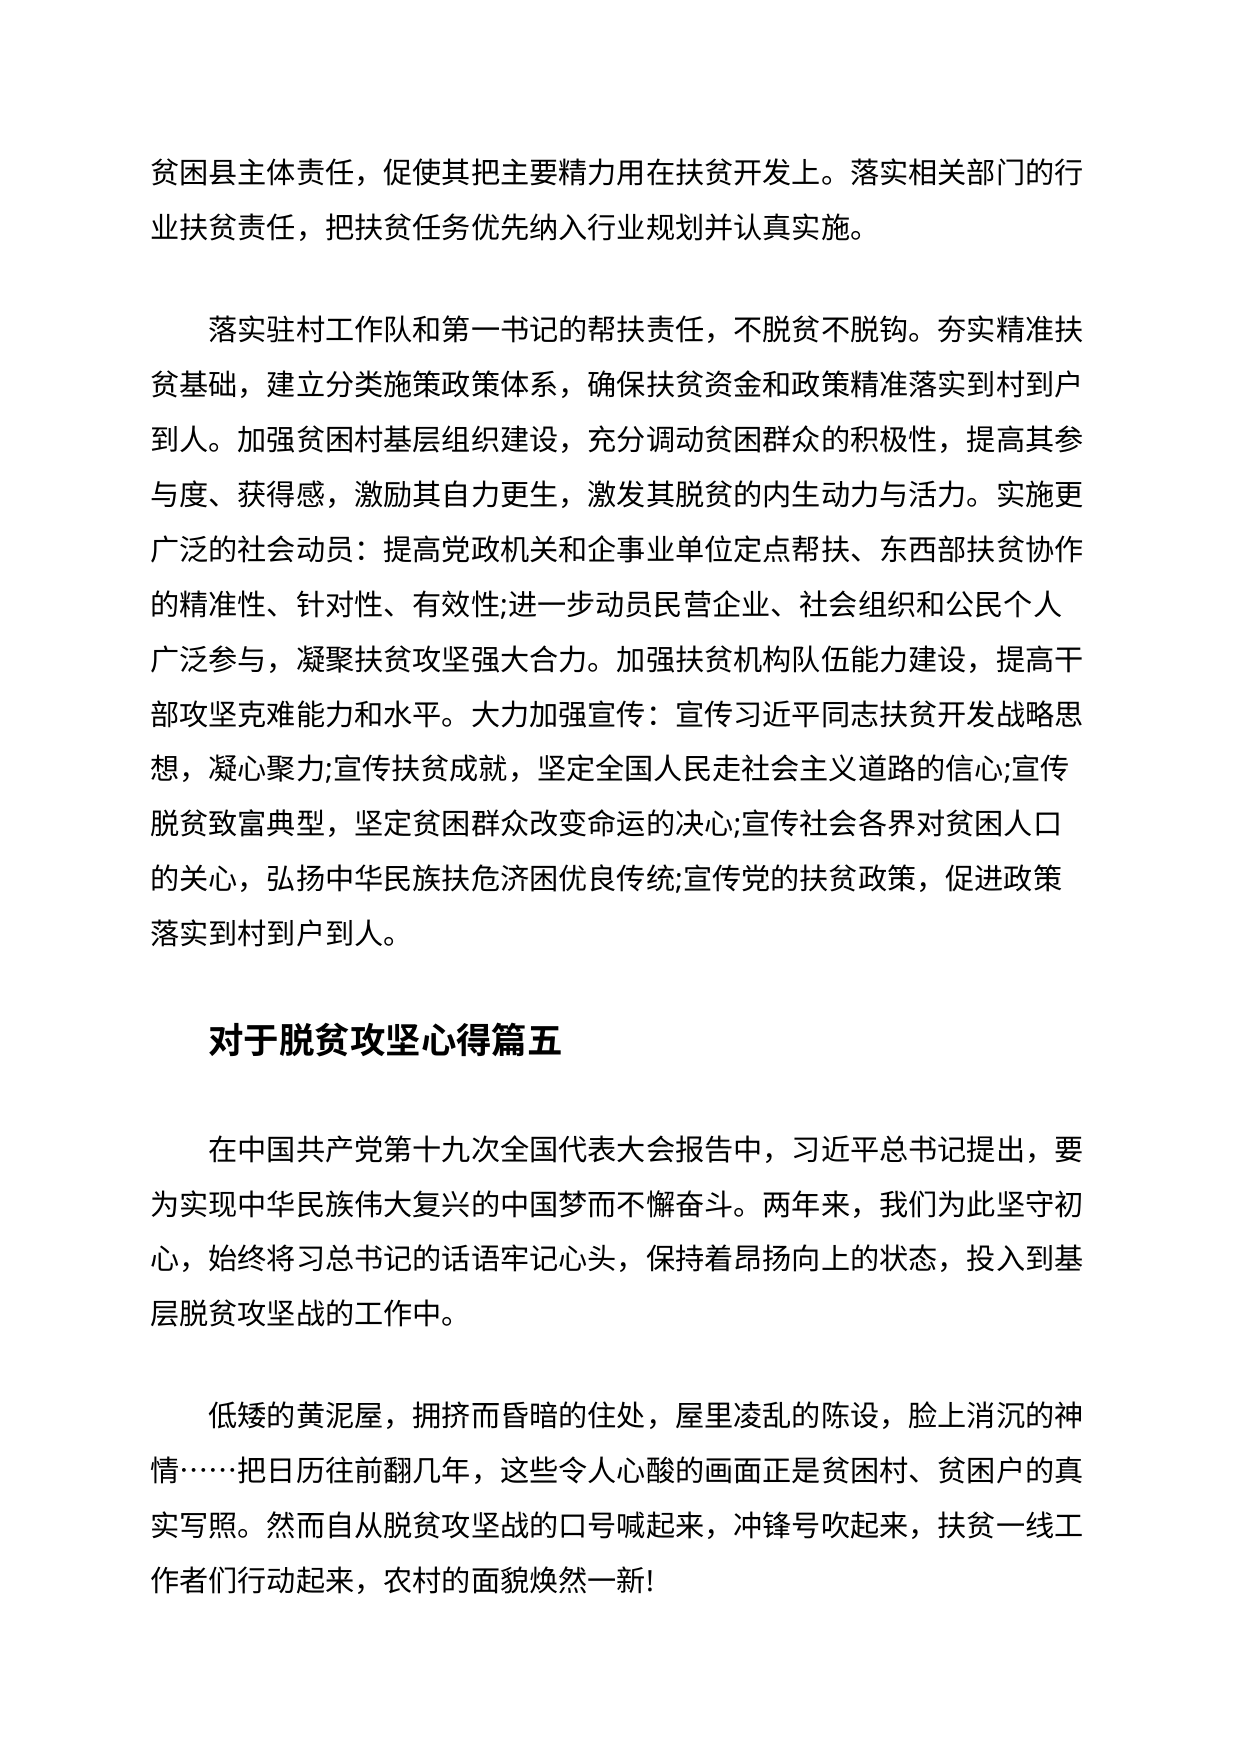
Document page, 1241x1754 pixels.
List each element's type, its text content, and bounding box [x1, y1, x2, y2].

text 落实驻村工作队和第一书记的帮扶责任，不脱贫不脱钩。夯实精准扶贫基础，建立分类施策政策体系，确保扶贫资金和政策精准落实到村到户到人。加强贫困村基层组织建设，充分调动贫困群众的积极性，提高其参与度、获得感，激励其自力更生，激发其脱贫的内生动力与活力。实施更广泛的社会动员：提高党政机关和企事业单位定点帮扶、东西部扶贫协作的精准性、针对性、有效性;进一步动员民营企业、社会组织和公民个人广泛参与，凝聚扶贫攻坚强大合力。加强扶贫机构队伍能力建设，提高干部攻坚克难能力和水平。大力加强宣传：宣传习近平同志扶贫开发战略思想，凝心聚力;宣传扶贫成就，坚定全国人民走社会主义道路的信心;宣传脱贫致富典型，坚定贫困群众改变命运的决心;宣传社会各界对贫困人口的关心，弘扬中华民族扶危济困优良传统;宣传党的扶贫政策，促进政策落实到村到户到人。 [150, 307, 1090, 953]
text 在中国共产党第十九次全国代表大会报告中，习近平总书记提出，要为实现中华民族伟大复兴的中国梦而不懈奋斗。两年来，我们为此坚守初心，始终将习总书记的话语牢记心头，保持着昂扬向上的状态，投入到基层脱贫攻坚战的工作中。 [150, 1126, 1090, 1333]
text 对于脱贫攻坚心得篇五 [150, 1013, 1090, 1064]
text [150, 150, 1090, 247]
text 低矮的黄泥屋，拥挤而昏暗的住处，屋里凌乱的陈设，脸上消沉的神情……把日历往前翻几年，这些令人心酸的画面正是贫困村、贫困户的真实写照。然而自从脱贫攻坚战的口号喊起来，冲锋号吹起来，扶贫一线工作者们行动起来，农村的面貌焕然一新! [150, 1393, 1090, 1600]
